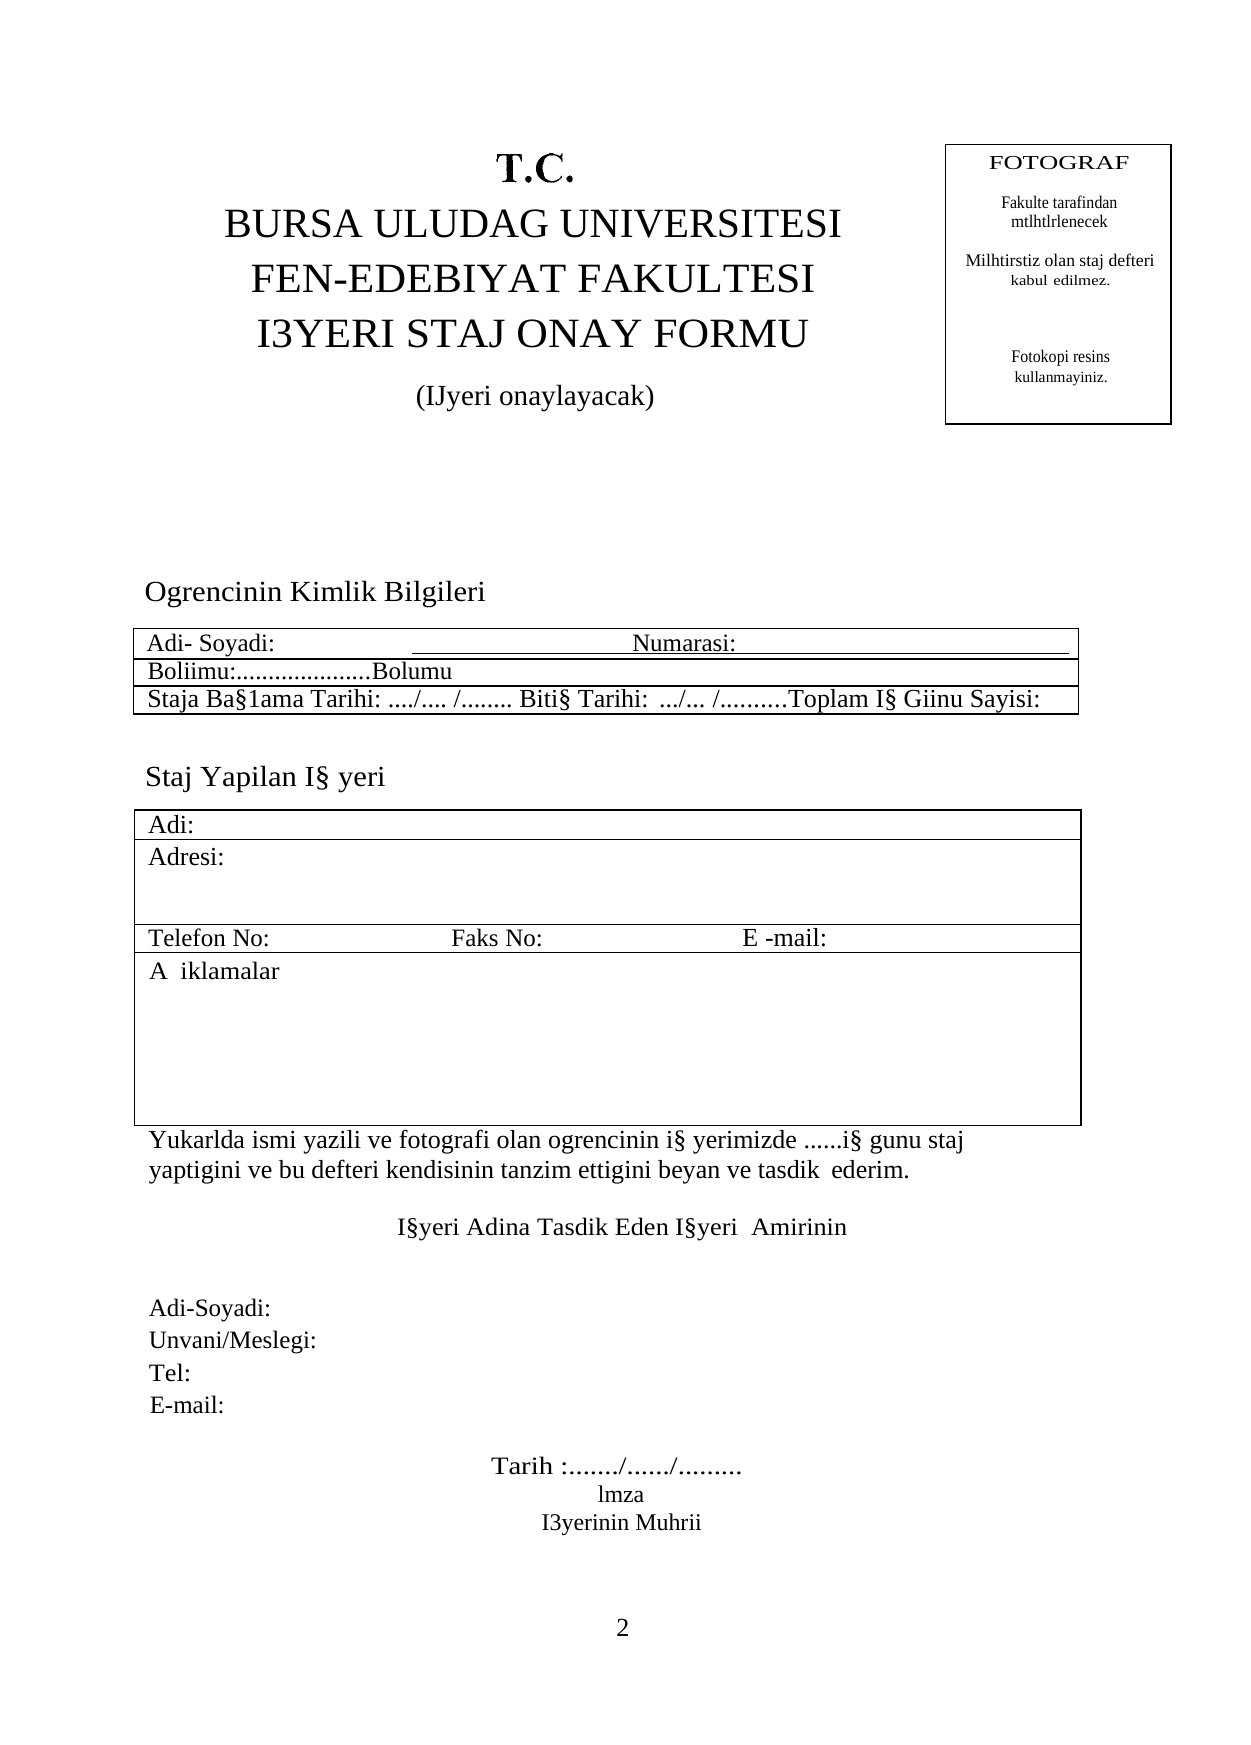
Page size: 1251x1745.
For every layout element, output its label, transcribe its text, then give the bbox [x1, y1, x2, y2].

text Ogrencinin Kimlik Bilgileri [144, 574, 1183, 608]
table_cell A iklamalar [135, 953, 1080, 1124]
text Tarih :......./....../......... [491, 1451, 1183, 1479]
text Staj Yapilan I§ yeri [145, 759, 1183, 792]
subtitle (IJyeri onaylayacak) [214, 378, 856, 412]
text Adi-Soyadi: [149, 1293, 323, 1322]
table_header Adi: [135, 811, 1080, 839]
picture [496, 153, 573, 183]
text E-mail: [149, 1390, 1183, 1419]
text I§yeri Adina Tasdik Eden I§yeri Amirinin [397, 1212, 1183, 1240]
text Unvani/Meslegi: [149, 1325, 323, 1354]
text lmza I3yerinin Muhrii [541, 1480, 704, 1535]
table_cell Boliimu: Bolumu [134, 660, 1078, 685]
table_cell Staja Ba§1ama Tarihi: ..../.... /........ Biti§ Tarihi: .../... /. Toplam I§ Giinu Sayisi: [134, 687, 1078, 713]
table_cell Telefon No: Faks No: E -mail: [135, 925, 1080, 952]
text Yukarlda ismi yazili ve fotografi olan ogrencinin i§ yerimizde ......i§ gunu staj yaptigini ve bu defteri kendisinin tanzim ettigini beyan ve tasdik ederim. [148, 1126, 1063, 1184]
table_header Adi- Soyadi: Numarasi: [134, 629, 1078, 658]
text Tel: [149, 1358, 323, 1387]
table_cell Adresi: [135, 840, 1080, 924]
text BURSA ULUDAG UNIVERSITESI FEN-EDEBIYAT FAKULTESI I3YERI STAJ ONAY FORMU [214, 198, 852, 356]
